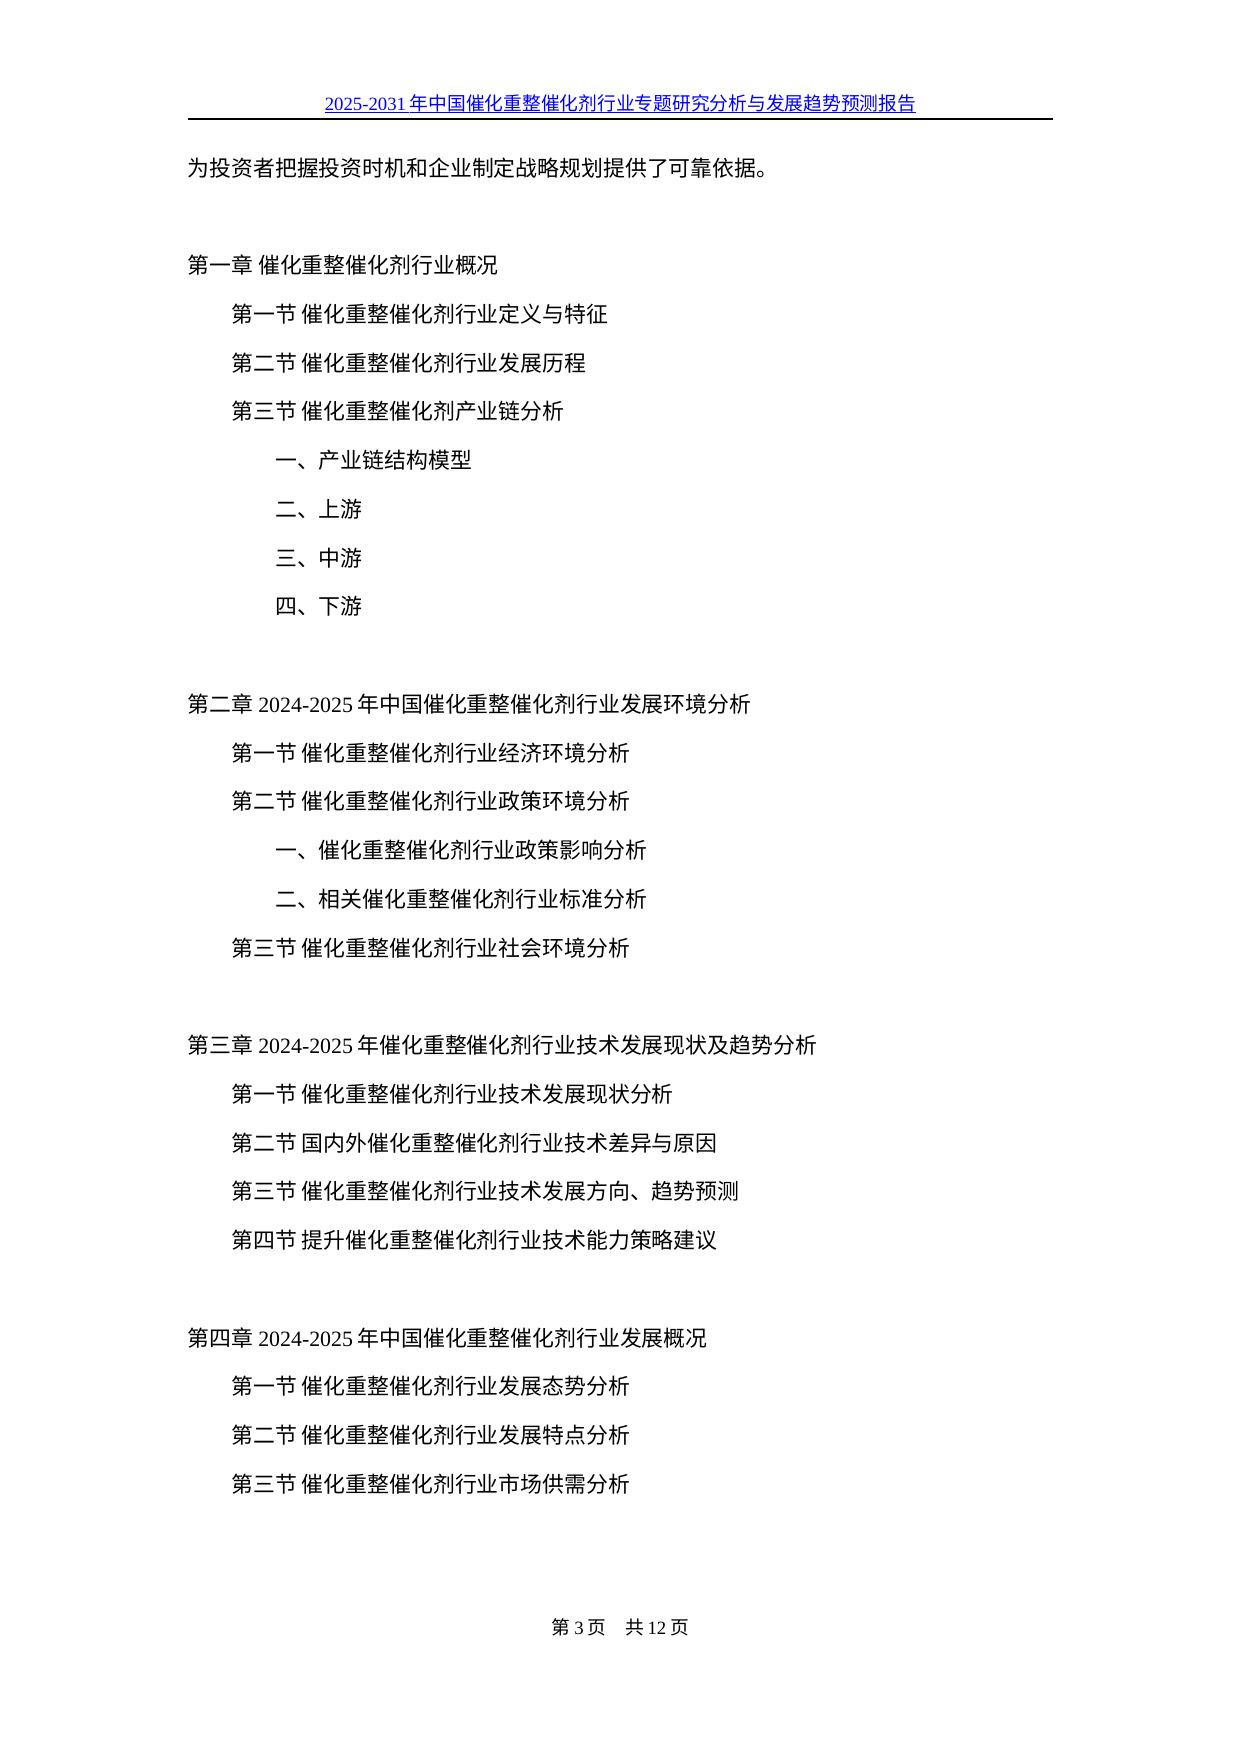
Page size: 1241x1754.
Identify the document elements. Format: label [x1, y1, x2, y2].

text [187, 150, 1053, 1499]
